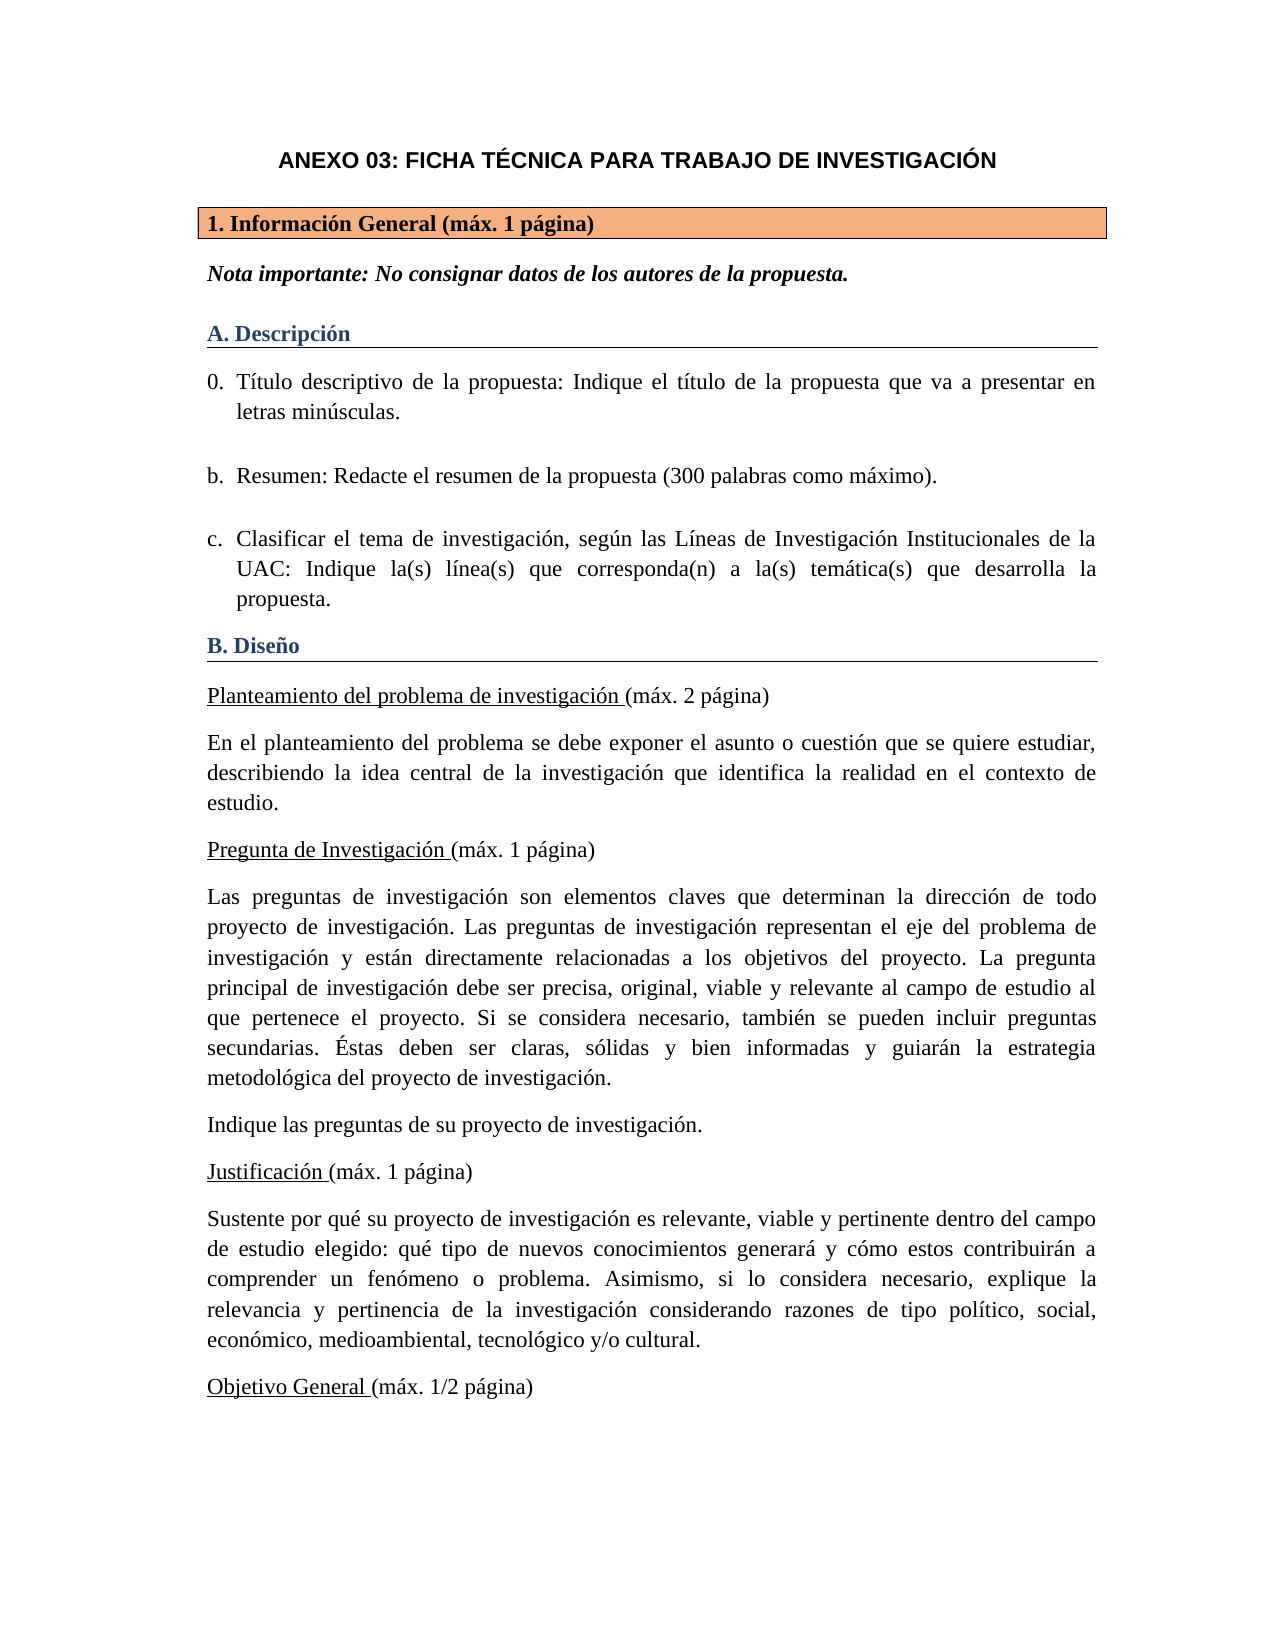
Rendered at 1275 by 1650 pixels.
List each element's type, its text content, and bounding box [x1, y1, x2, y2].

text Las preguntas de investigación son elementos claves que determinan la dirección de todo proyecto de investigación. Las preguntas de investigación representan el eje del problema de investigación y están directamente relacionadas a los objetivos del proyecto. La pregunta principal de investigación debe ser precisa, original, viable y relevante al campo de estudio al que pertenece el proyecto. Si se considera necesario, también se pueden incluir preguntas secundarias. Éstas deben ser claras, sólidas y bien informadas y guiarán la estrategia metodológica del proyecto de investigación. [207, 883, 1098, 1091]
text ANEXO 03: FICHA TÉCNICA PARA TRABAJO DE INVESTIGACIÓN [177, 147, 1098, 174]
text A. Descripción [207, 320, 1098, 347]
list Resumen: Redacte el resumen de la propuesta (300 palabras como máximo). [207, 462, 1098, 488]
text Indique las preguntas de su proyecto de investigación. [207, 1111, 1098, 1138]
text B. Diseño [207, 632, 1098, 661]
text Objetivo General (máx. 1/2 página) [207, 1373, 1098, 1399]
text 1. Información General (máx. 1 página) [199, 208, 1106, 238]
text En el planteamiento del problema se debe exponer el asunto o cuestión que se quiere estudiar, describiendo la idea central de la investigación que identifica la realidad en el contexto de estudio. [207, 729, 1098, 816]
text Pregunta de Investigación (máx. 1 página) [207, 836, 1098, 863]
text Nota importante: No consignar datos de los autores de la propuesta. [207, 260, 1098, 286]
list Clasificar el tema de investigación, según las Líneas de Investigación Institucionales de la UAC: Indique la(s) línea(s) que corresponda(n) a la(s) temática(s) que desarrolla la propuesta. [207, 525, 1098, 612]
text Sustente por qué su proyecto de investigación es relevante, viable y pertinente dentro del campo de estudio elegido: qué tipo de nuevos conocimientos generará y cómo estos contribuirán a comprender un fenómeno o problema. Asimismo, si lo considera necesario, explique la relevancia y pertinencia de la investigación considerando razones de tipo político, social, económico, medioambiental, tecnológico y/o cultural. [207, 1205, 1098, 1352]
text Planteamiento del problema de investigación (máx. 2 página) [207, 682, 1098, 708]
list Título descriptivo de la propuesta: Indique el título de la propuesta que va a presentar en letras minúsculas. [207, 368, 1098, 425]
text Justificación (máx. 1 página) [207, 1158, 1098, 1184]
